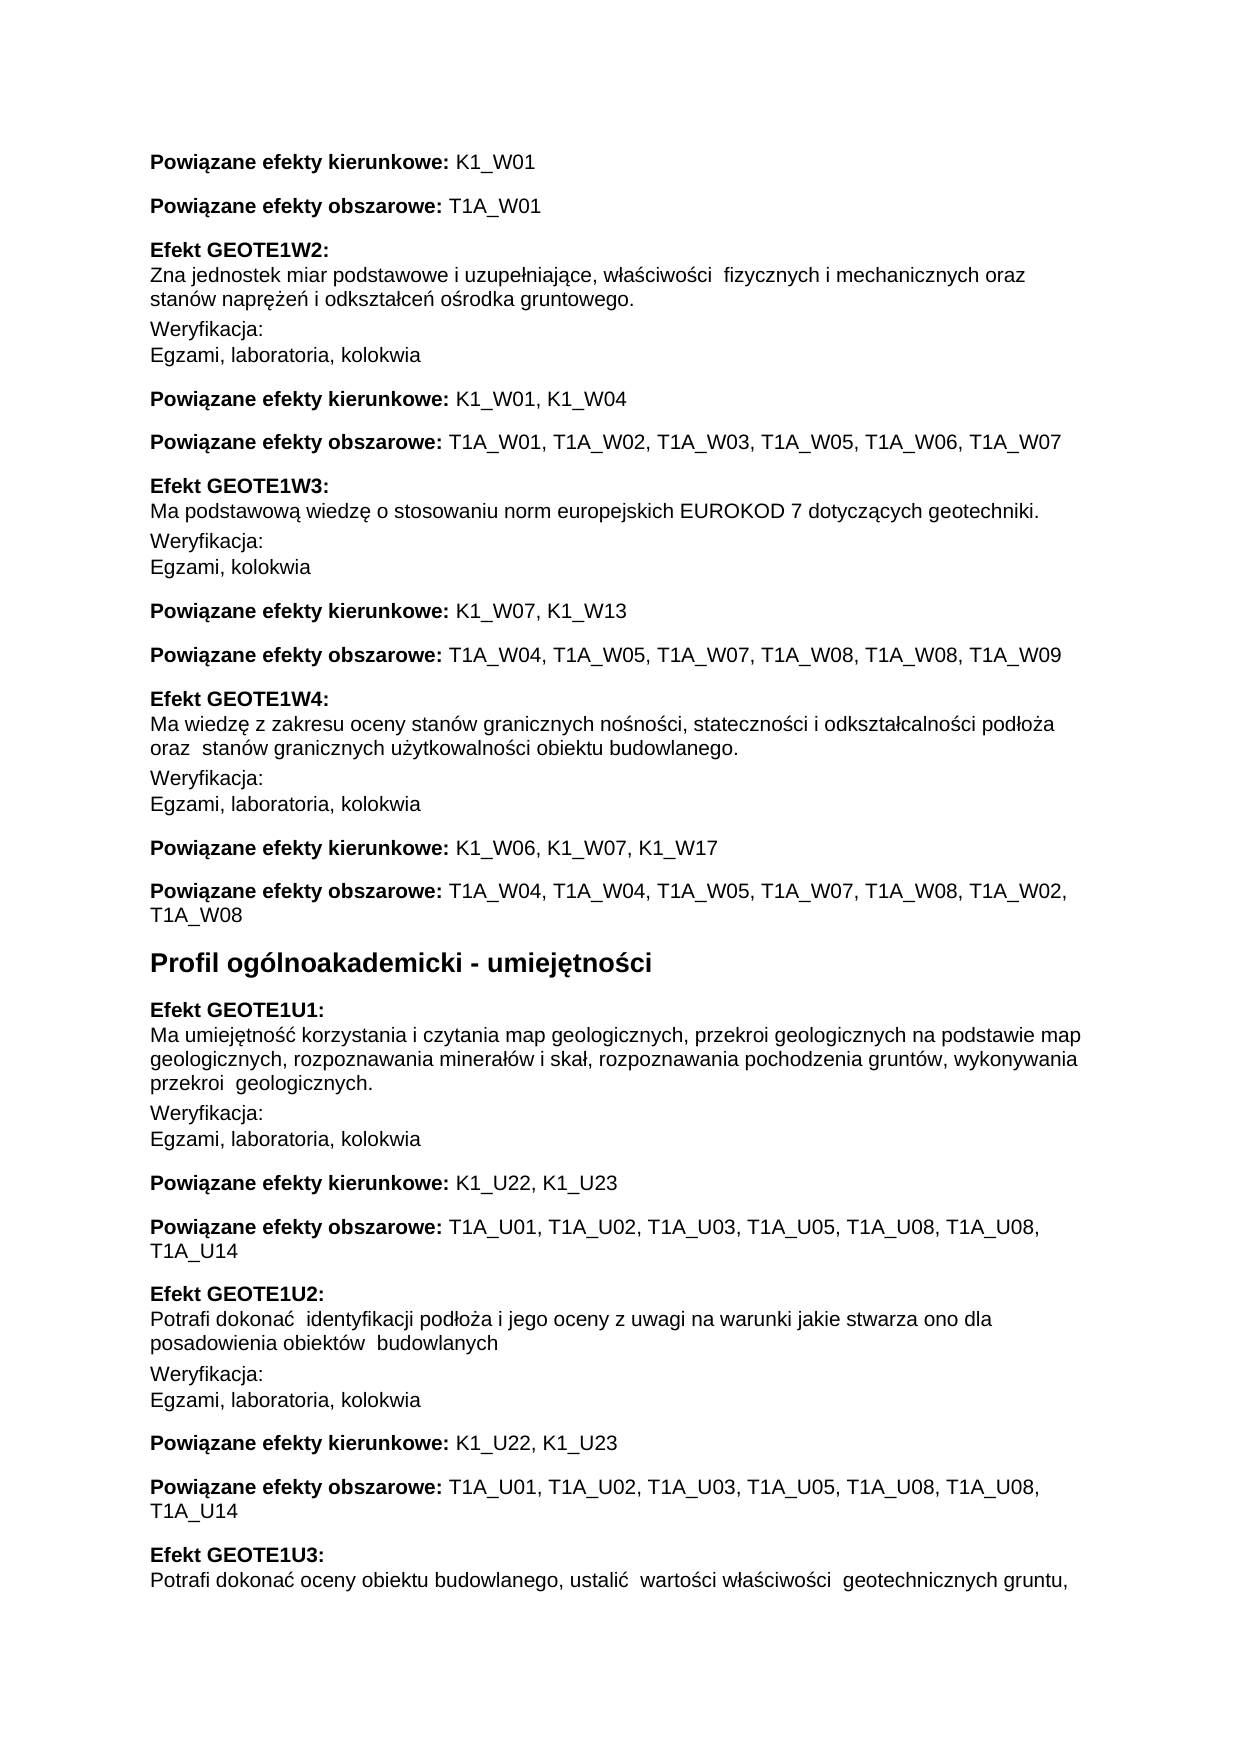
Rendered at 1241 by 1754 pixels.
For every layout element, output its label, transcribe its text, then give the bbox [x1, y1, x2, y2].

text Egzami, kolokwia [150, 555, 1090, 579]
text Weryfikacja: [150, 766, 1090, 789]
text Weryfikacja: [150, 317, 1090, 341]
text Zna jednostek miar podstawowe i uzupełniające, właściwości fizycznych i mechanicznych oraz stanów naprężeń i odkształceń ośrodka gruntowego. [150, 262, 1090, 310]
text Powiązane efekty obszarowe: T1A_U01, T1A_U02, T1A_U03, T1A_U05, T1A_U08, T1A_U08, T1A_U14 [150, 1475, 1090, 1523]
text Powiązane efekty kierunkowe: K1_W01 [150, 150, 1090, 174]
subtitle Profil ogólnoakademicki - umiejętności [150, 947, 1090, 978]
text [150, 1568, 1090, 1592]
text Powiązane efekty obszarowe: T1A_W04, T1A_W05, T1A_W07, T1A_W08, T1A_W08, T1A_W09 [150, 643, 1090, 667]
text Powiązane efekty obszarowe: T1A_W04, T1A_W04, T1A_W05, T1A_W07, T1A_W08, T1A_W02, T1A_W08 [150, 879, 1090, 927]
text Efekt GEOTE1U1: [150, 998, 1090, 1022]
text Egzami, laboratoria, kolokwia [150, 1387, 1090, 1411]
text Efekt GEOTE1W2: [150, 237, 1090, 261]
text Efekt GEOTE1U2: [150, 1282, 1090, 1306]
text Powiązane efekty kierunkowe: K1_U22, K1_U23 [150, 1431, 1090, 1455]
text Egzami, laboratoria, kolokwia [150, 792, 1090, 816]
text Powiązane efekty obszarowe: T1A_W01 [150, 194, 1090, 218]
text Efekt GEOTE1W4: [150, 686, 1090, 710]
text Powiązane efekty obszarowe: T1A_W01, T1A_W02, T1A_W03, T1A_W05, T1A_W06, T1A_W07 [150, 430, 1090, 454]
text Efekt GEOTE1U3: [150, 1543, 1090, 1567]
text Powiązane efekty obszarowe: T1A_U01, T1A_U02, T1A_U03, T1A_U05, T1A_U08, T1A_U08, T1A_U14 [150, 1214, 1090, 1262]
text Efekt GEOTE1W3: [150, 474, 1090, 498]
text Ma podstawową wiedzę o stosowaniu norm europejskich EUROKOD 7 dotyczących geotechniki. [150, 499, 1090, 523]
text Potrafi dokonać identyfikacji podłoża i jego oceny z uwagi na warunki jakie stwarza ono dla posadowienia obiektów budowlanych [150, 1307, 1090, 1355]
text Egzami, laboratoria, kolokwia [150, 343, 1090, 367]
text Weryfikacja: [150, 529, 1090, 553]
text Powiązane efekty kierunkowe: K1_W07, K1_W13 [150, 599, 1090, 623]
text Powiązane efekty kierunkowe: K1_W01, K1_W04 [150, 386, 1090, 410]
text Egzami, laboratoria, kolokwia [150, 1127, 1090, 1151]
text Powiązane efekty kierunkowe: K1_U22, K1_U23 [150, 1171, 1090, 1195]
text Weryfikacja: [150, 1361, 1090, 1385]
text Powiązane efekty kierunkowe: K1_W06, K1_W07, K1_W17 [150, 835, 1090, 859]
text Ma wiedzę z zakresu oceny stanów granicznych nośności, stateczności i odkształcalności podłoża oraz stanów granicznych użytkowalności obiektu budowlanego. [150, 711, 1090, 759]
text Weryfikacja: [150, 1101, 1090, 1125]
text Ma umiejętność korzystania i czytania map geologicznych, przekroi geologicznych na podstawie map geologicznych, rozpoznawania minerałów i skał, rozpoznawania pochodzenia gruntów, wykonywania przekroi geologicznych. [150, 1023, 1090, 1095]
